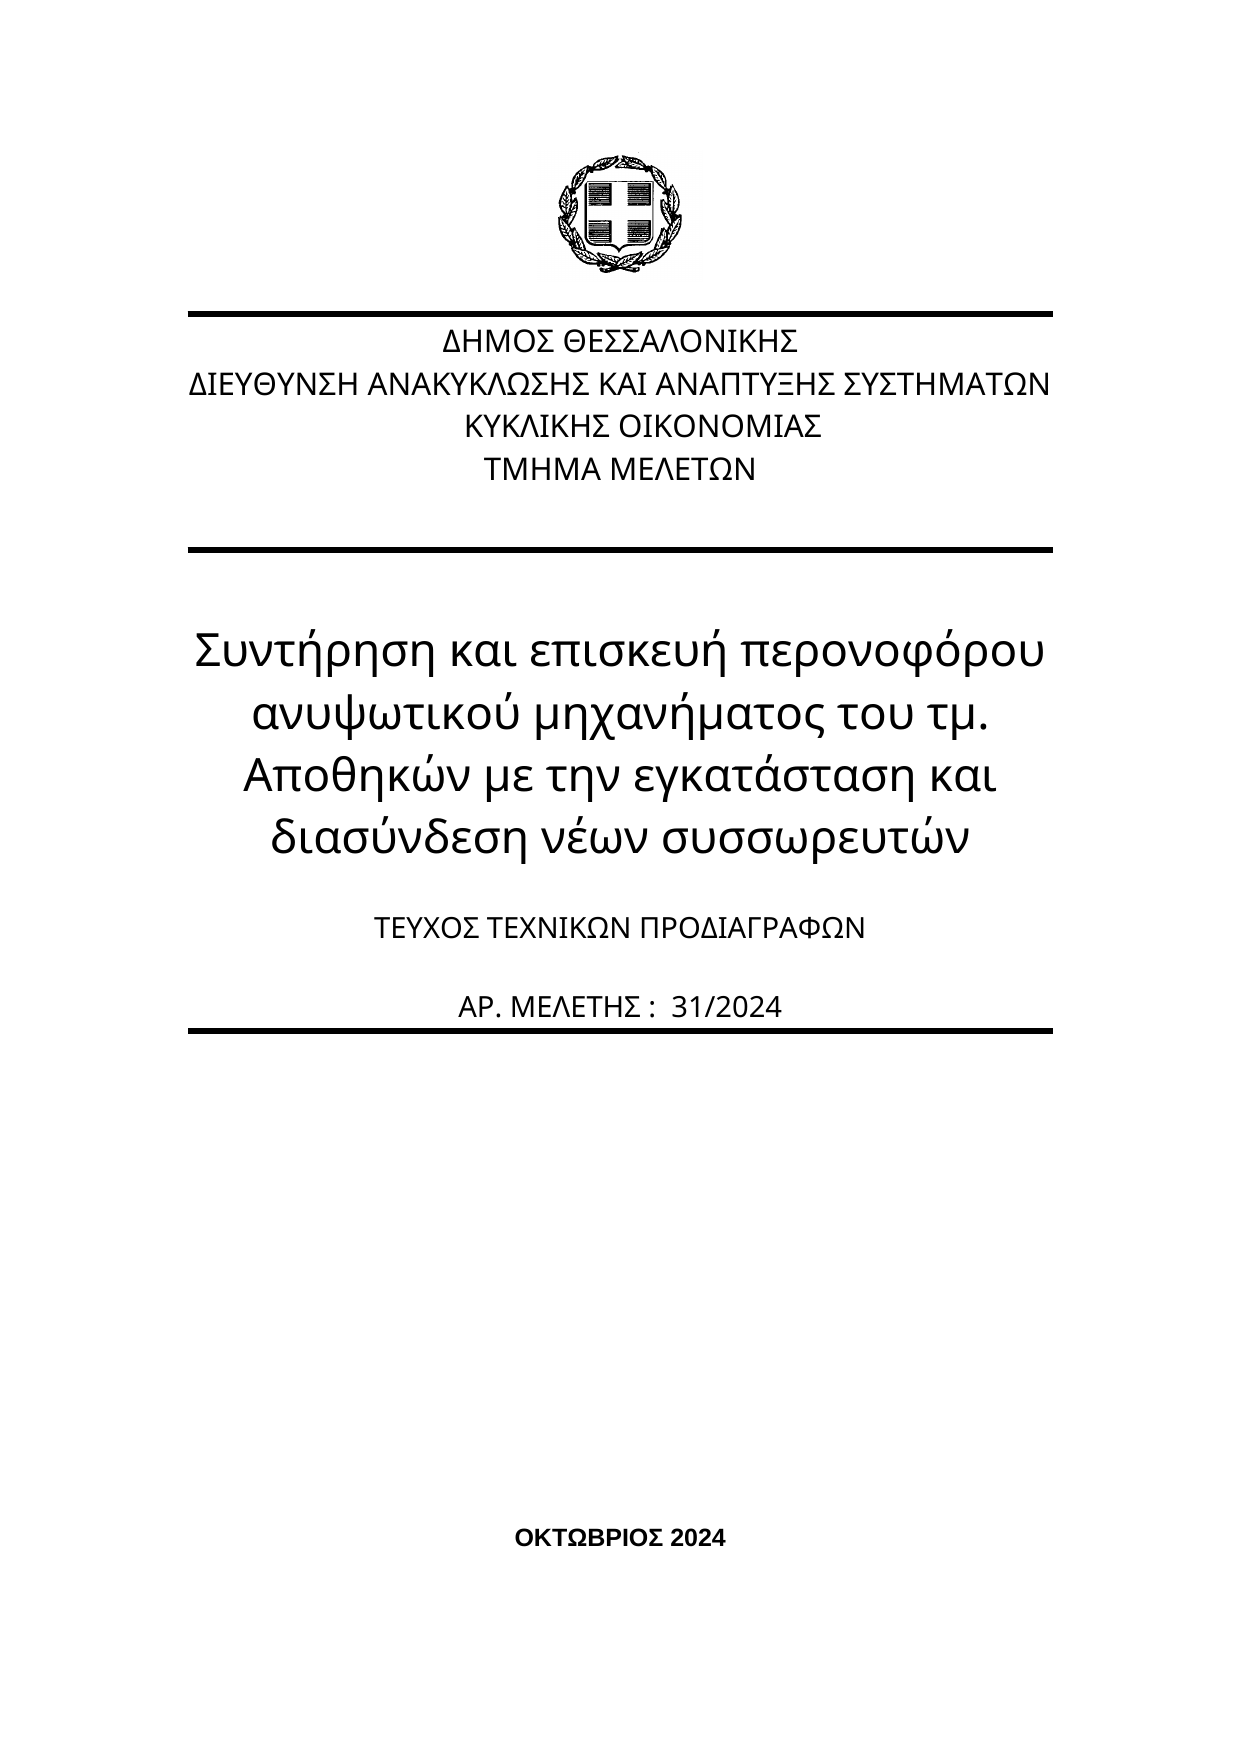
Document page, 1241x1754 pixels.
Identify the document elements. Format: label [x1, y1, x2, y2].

picture [537, 150, 703, 282]
